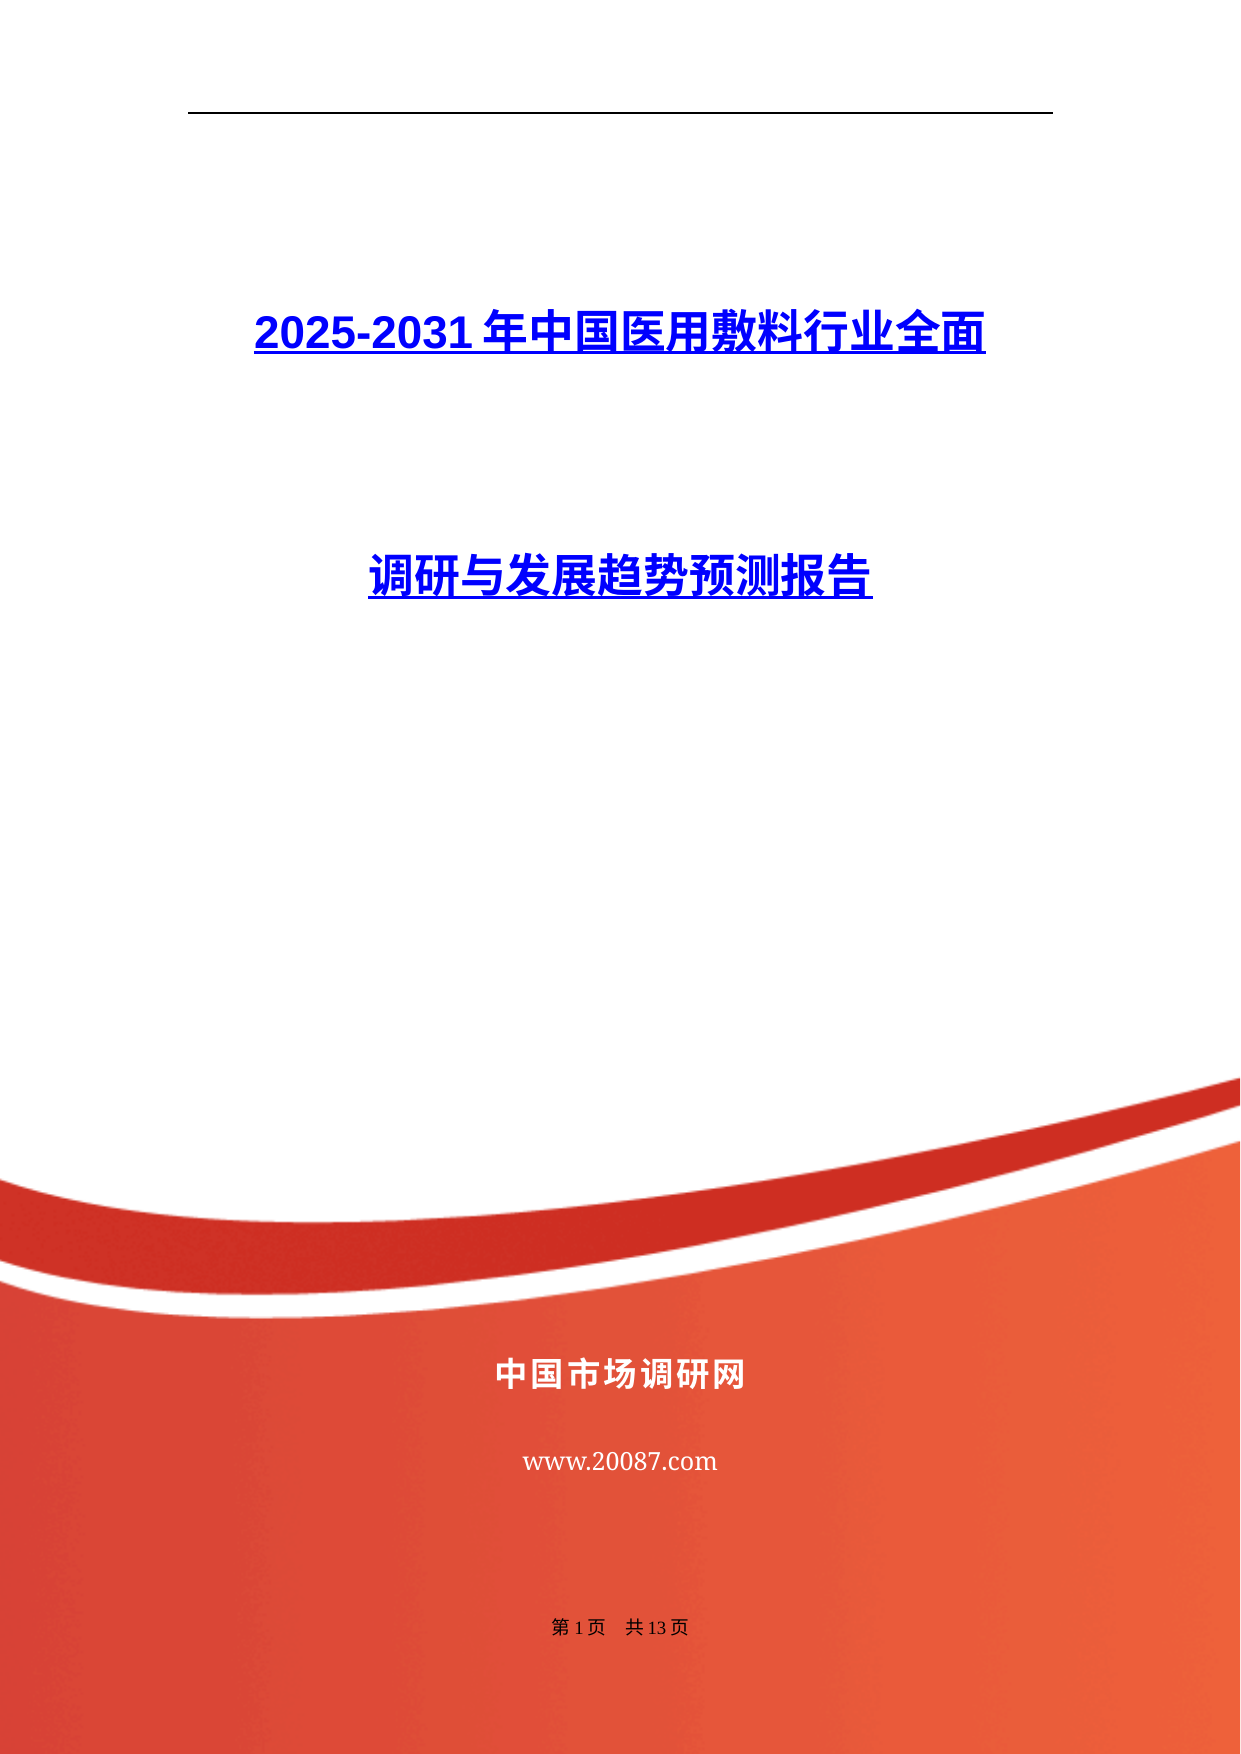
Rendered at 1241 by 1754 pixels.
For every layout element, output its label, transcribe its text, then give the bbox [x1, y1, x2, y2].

table_header 2025-2031年中国医用敷料行业全面调研与发展趋势预测报告 [188, 207, 1053, 773]
subtitle 中国市场调研网 [187, 1339, 1053, 1404]
text www.20087.com [187, 1428, 1053, 1493]
picture [0, 1006, 1241, 1754]
